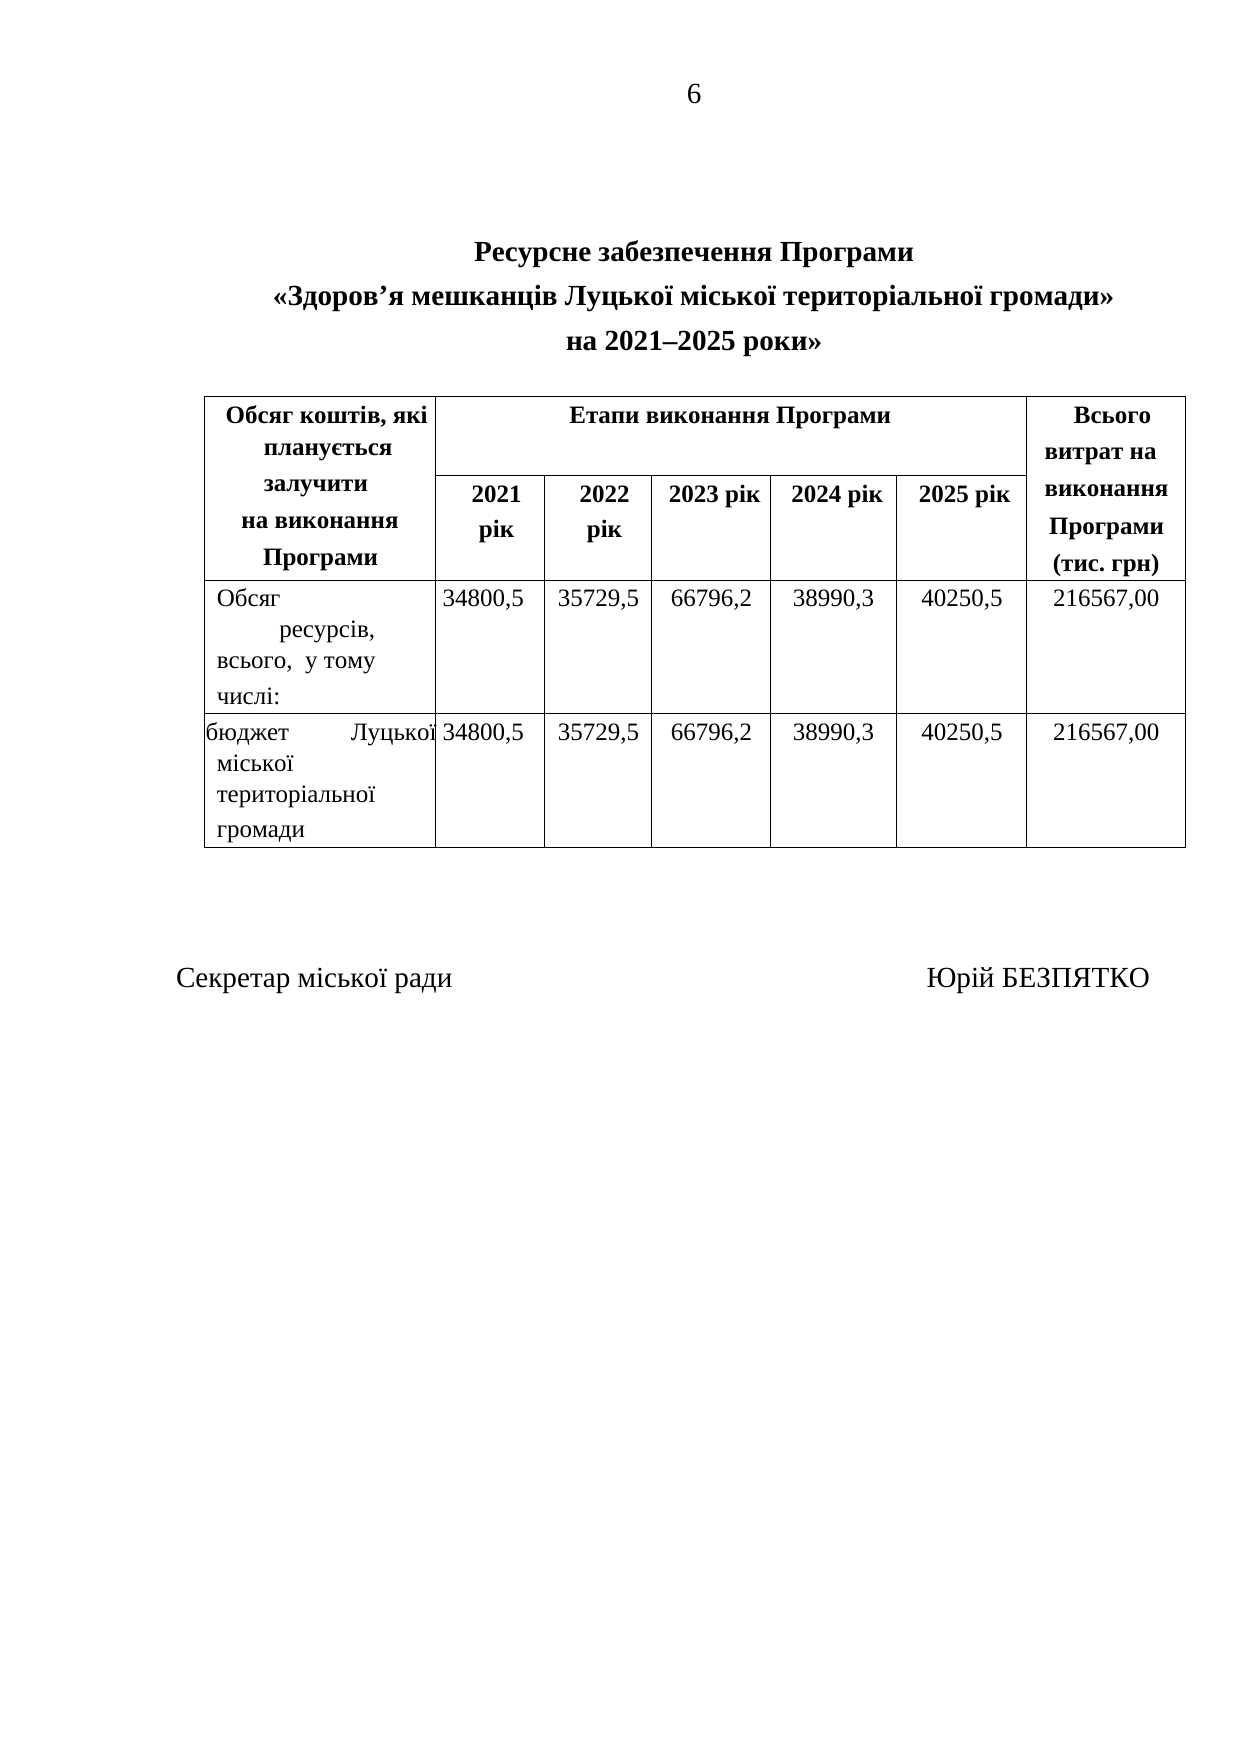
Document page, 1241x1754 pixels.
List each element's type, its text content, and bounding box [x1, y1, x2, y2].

table_cell 66796,2 [652, 714, 770, 847]
table_cell 2023 рік [652, 476, 770, 580]
table_cell 2021 рік [436, 476, 544, 580]
table_cell 66796,2 [652, 581, 770, 713]
table_cell 38990,3 [771, 581, 896, 713]
table_header Обсяг коштів, які планується залучити на виконання Програми [205, 397, 435, 580]
table_header Етапи виконання Програми [436, 397, 897, 475]
table_cell 216567,00 [1027, 714, 1185, 847]
table_cell 2025 рік [897, 476, 1026, 580]
table_cell 38990,3 [771, 714, 896, 847]
table_cell 34800,5 [436, 581, 544, 713]
table_cell Обсяг ресурсів, всього, у тому числі: [205, 581, 435, 713]
table_cell 40250,5 [897, 714, 1026, 847]
table_cell бюджет Луцької міської територіальної громади [205, 714, 435, 847]
table_cell 2024 рік [771, 476, 896, 580]
text на 2021–2025 роки» [243, 323, 1144, 357]
table_cell 34800,5 [436, 714, 544, 847]
text «Здоров’я мешканців Луцької міської територіальної громади» [243, 278, 1144, 312]
text Ресурсне забезпечення Програми [243, 234, 1144, 267]
table_cell 35729,5 [545, 581, 651, 713]
table_header [897, 397, 1026, 475]
table_cell 40250,5 [897, 581, 1026, 713]
table_cell 2022 рік [545, 476, 651, 580]
table_cell 35729,5 [545, 714, 651, 847]
table_header Всього витрат на виконання Програми (тис. грн) [1027, 397, 1185, 580]
table_cell 216567,00 [1027, 581, 1185, 713]
text Секретар міської ради Юрій БЕЗПЯТКО [176, 960, 1203, 993]
